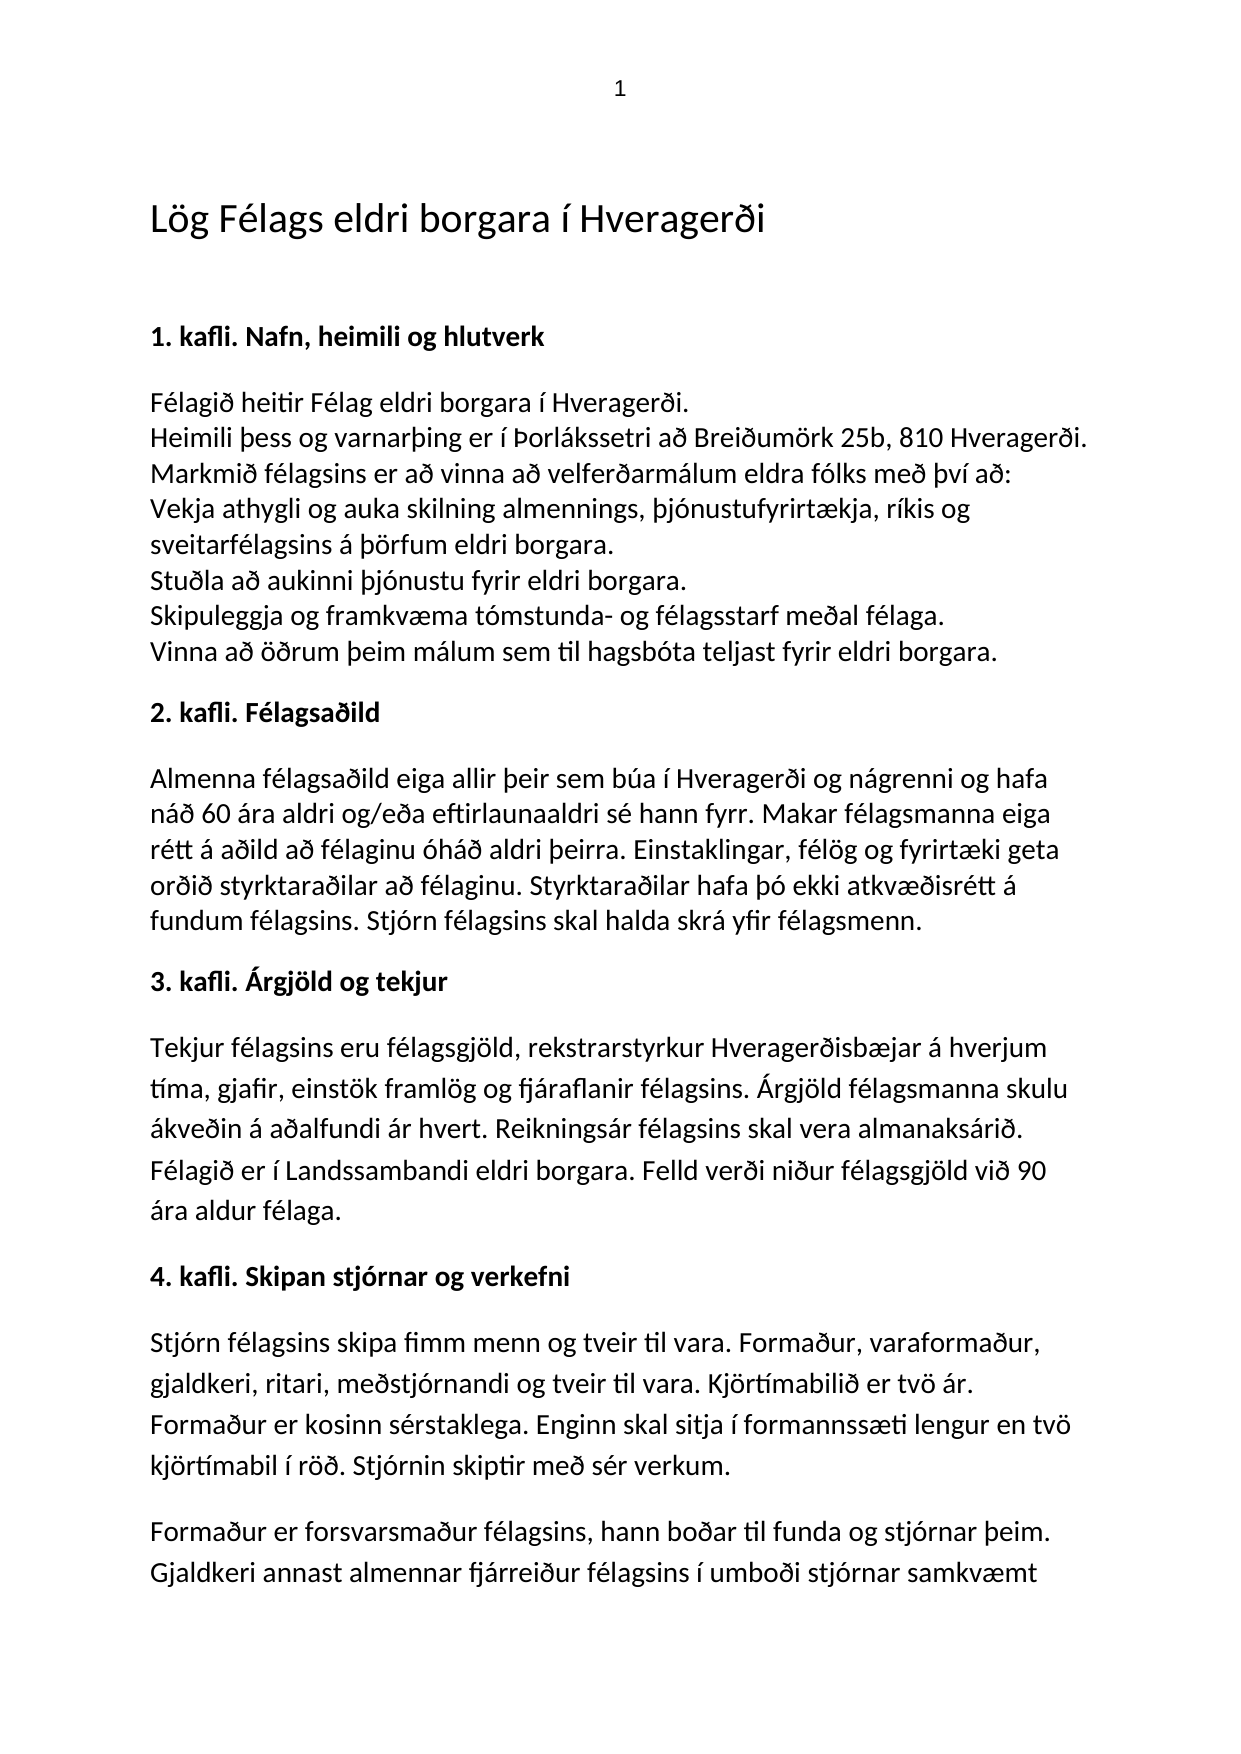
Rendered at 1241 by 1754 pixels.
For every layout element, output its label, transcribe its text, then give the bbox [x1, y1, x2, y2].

text 1. kafli. Nafn, heimili og hlutverk [150, 318, 1090, 353]
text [150, 1513, 1090, 1590]
text Vinna að öðrum þeim málum sem til hagsbóta teljast fyrir eldri borgara. [150, 633, 1090, 669]
text Tekjur félagsins eru félagsgjöld, rekstrarstyrkur Hveragerðisbæjar á hverjum tíma, gjafir, einstök framlög og fjáraflanir félagsins. Árgjöld félagsmanna skulu ákveðin á aðalfundi ár hvert. Reikningsár félagsins skal vera almanaksárið. Félagið er í Landssambandi eldri borgara. Felld verði niður félagsgjöld við 90 ára aldur félaga. [150, 1029, 1090, 1228]
text 2. kafli. Félagsaðild [150, 694, 1090, 729]
text Skipuleggja og framkvæma tómstunda- og félagsstarf meðal félaga. [150, 597, 1090, 633]
text 4. kafli. Skipan stjórnar og verkefni [150, 1258, 1090, 1294]
text Stjórn félagsins skipa fimm menn og tveir til vara. Formaður, varaformaður, gjaldkeri, ritari, meðstjórnandi og tveir til vara. Kjörtímabilið er tvö ár. Formaður er kosinn sérstaklega. Enginn skal sitja í formannssæti lengur en tvö kjörtímabil í röð. Stjórnin skiptir með sér verkum. [150, 1324, 1090, 1483]
text 3. kafli. Árgjöld og tekjur [150, 963, 1090, 998]
text Almenna félagsaðild eiga allir þeir sem búa í Hveragerði og nágrenni og hafa náð 60 ára aldri og/eða eftirlaunaaldri sé hann fyrr. Makar félagsmanna eiga rétt á aðild að félaginu óháð aldri þeirra. Einstaklingar, félög og fyrirtæki geta orðið styrktaraðilar að félaginu. Styrktaraðilar hafa þó ekki atkvæðisrétt á fundum félagsins. Stjórn félagsins skal halda skrá yfir félagsmenn. [150, 760, 1090, 938]
text Markmið félagsins er að vinna að velferðarmálum eldra fólks með því að: [150, 455, 1090, 491]
text Félagið heitir Félag eldri borgara í Hveragerði. [150, 384, 1090, 419]
text Vekja athygli og auka skilning almennings, þjónustufyrirtækja, ríkis og sveitarfélagsins á þörfum eldri borgara. [150, 491, 1090, 562]
text Heimili þess og varnarþing er í Þorlákssetri að Breiðumörk 25b, 810 Hveragerði. [150, 419, 1090, 455]
text Stuðla að aukinni þjónustu fyrir eldri borgara. [150, 562, 1090, 597]
subtitle Lög Félags eldri borgara í Hveragerði [150, 192, 1090, 242]
